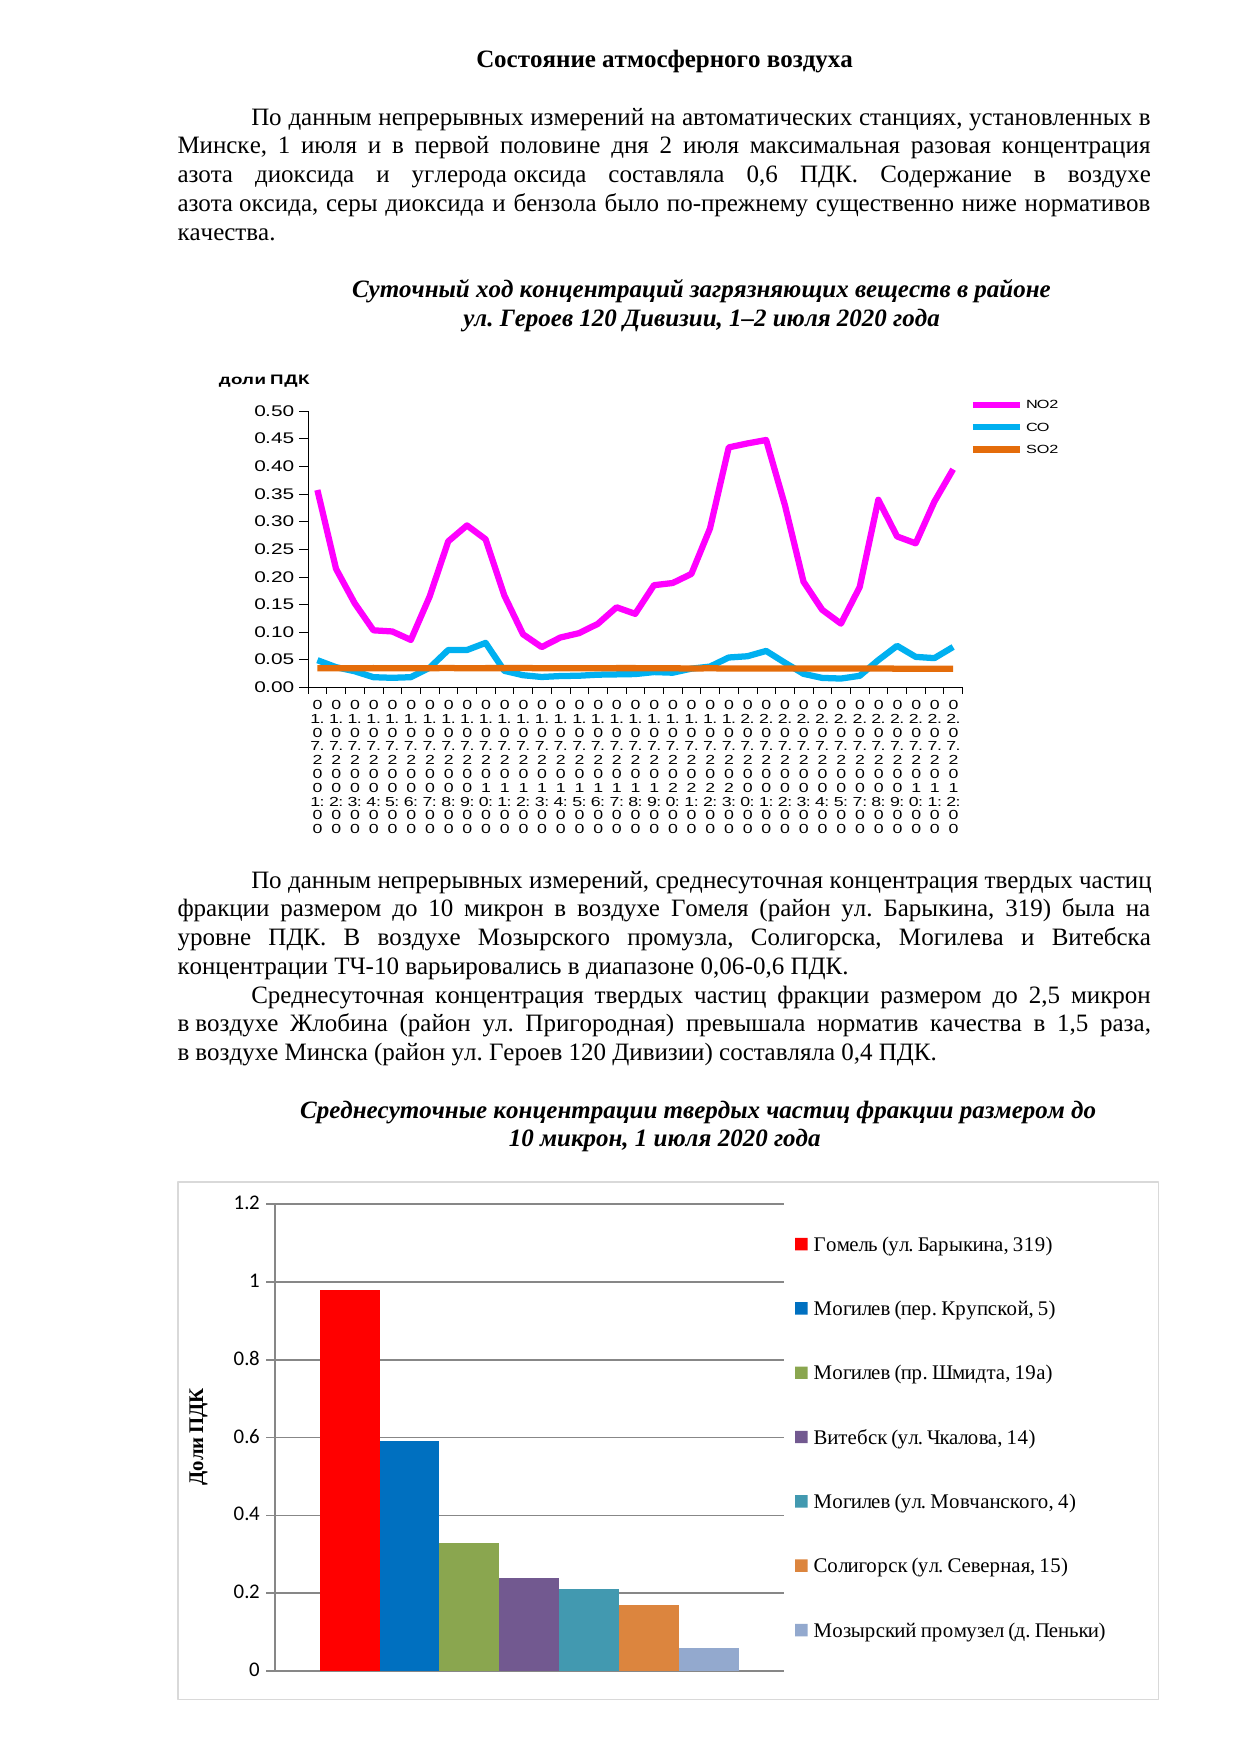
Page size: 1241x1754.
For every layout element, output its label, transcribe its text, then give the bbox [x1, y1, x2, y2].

text Среднесуточные концентрации твердых частиц фракции размером до 10 микрон, 1 июля 2020 года [177, 1095, 1152, 1152]
text ул. Героев 120 Дивизии, 1–2 июля 2020 года [177, 303, 1152, 332]
title Состояние атмосферного воздуха [177, 44, 1152, 73]
text Среднесуточная концентрация твердых частиц фракции размером до 2,5 микрон в воздухе Жлобина (район ул. Пригородная) превышала норматив качества в 1,5 раза, в воздухе Минска (район ул. Героев 120 Дивизии) составляла 0,4 ПДК. [177, 980, 1152, 1066]
text Суточный ход концентраций загрязняющих веществ в районе [177, 274, 1152, 303]
text По данным непрерывных измерений, среднесуточная концентрация твердых частиц фракции размером до 10 микрон в воздухе Гомеля (район ул. Барыкина, 319) была на уровне ПДК. В воздухе Мозырского промузла, Солигорска, Могилева и Витебска концентрации ТЧ-10 варьировались в диапазоне 0,06-0,6 ПДК. [177, 865, 1152, 980]
text По данным непрерывных измерений на автоматических станциях, установленных в Минске, 1 июля и в первой половине дня 2 июля максимальная разовая концентрация азота диоксида и углерода оксида составляла 0,6 ПДК. Содержание в воздухе азота оксида, серы диоксида и бензола было по-прежнему существенно ниже нормативов качества. [177, 102, 1152, 246]
